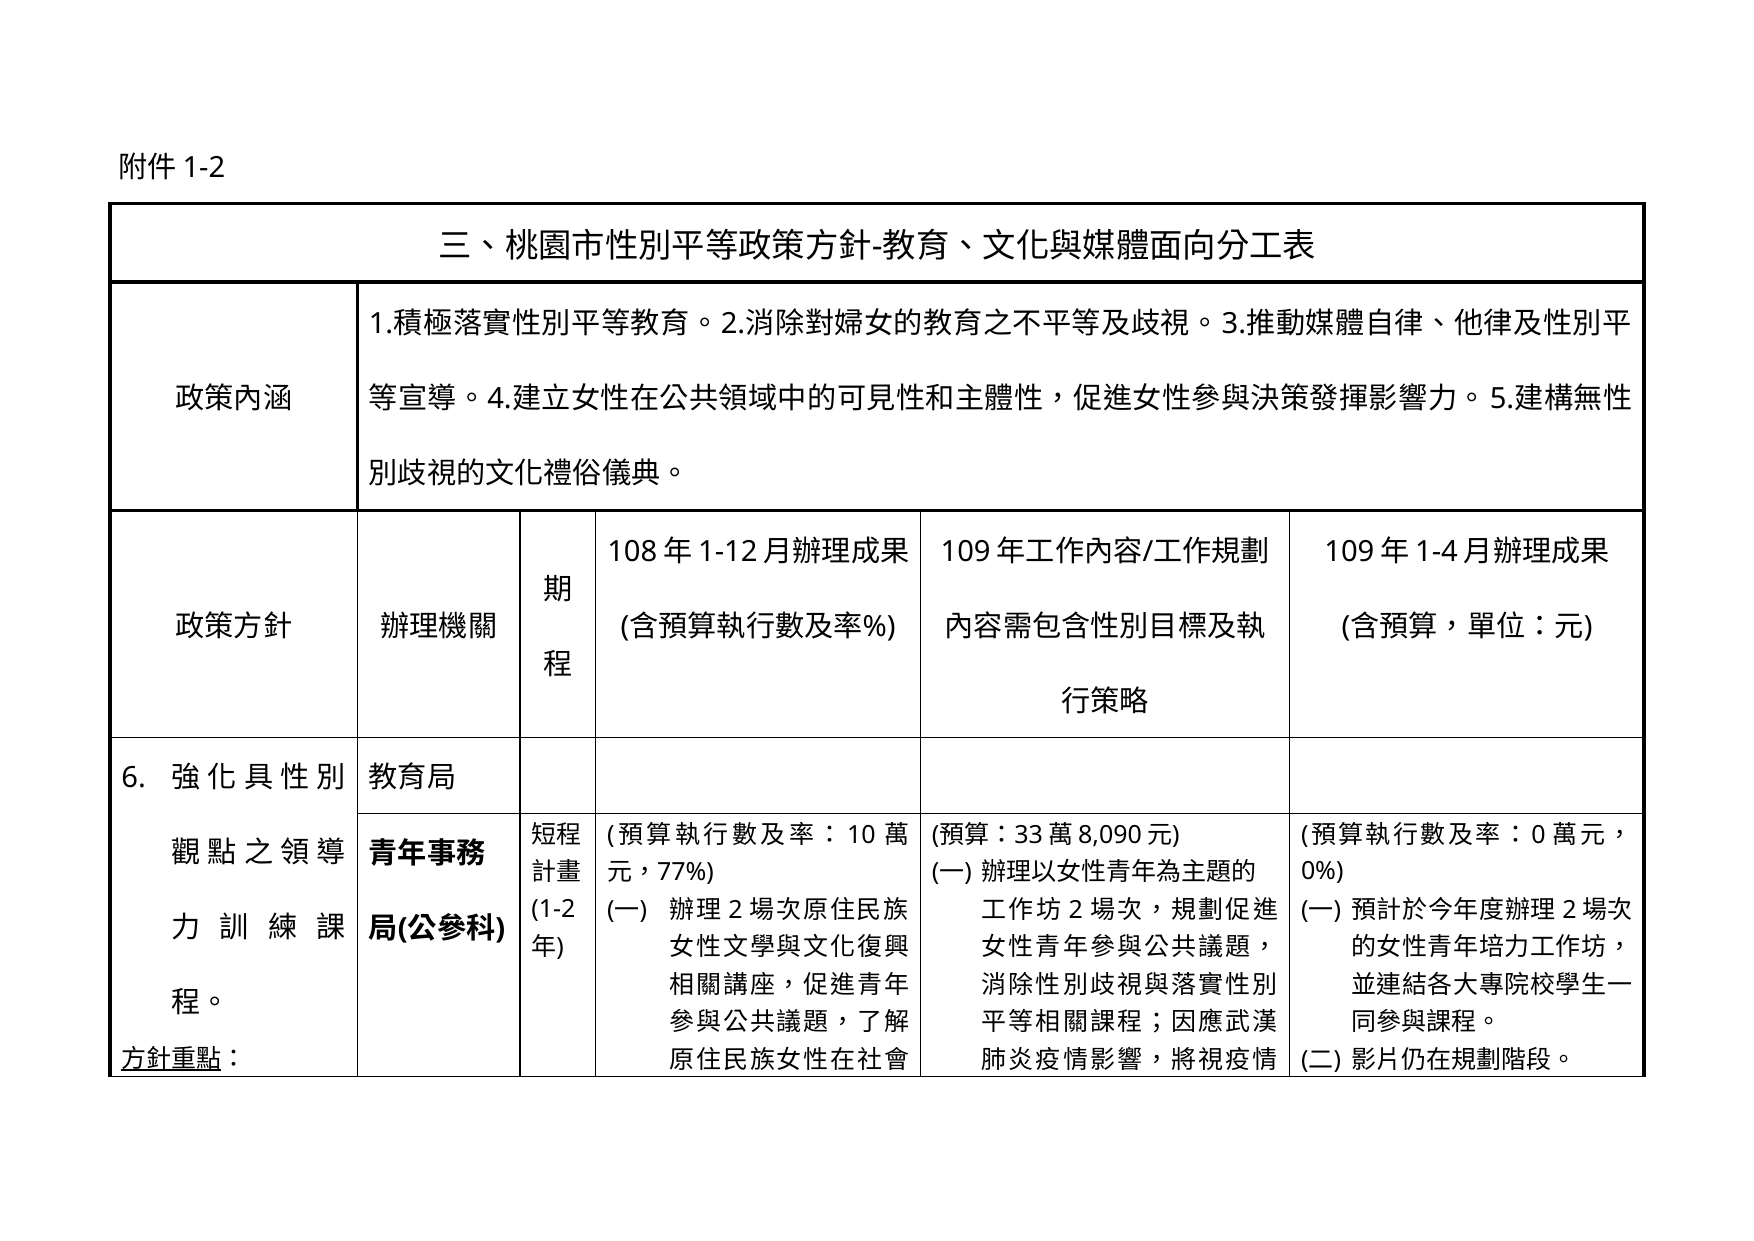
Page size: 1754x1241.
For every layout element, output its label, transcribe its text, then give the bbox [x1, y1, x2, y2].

table_cell (預算執行數及率：10萬元，77%) 辦理2場次原住民族女性文學與文化復興相關講座，促進青年參與公共議題，了解原住民族女性在社會角色與影響力(2萬)。 已完成性別平等新媒 體影片拍攝【魯蛇計程車-女生幾歲沒結婚是魯蛇?】，並於108年11月7日於桃園市政府青年事務局臉書粉絲專頁及YOUTUBE頻道上架宣傳。期望藉此性別議題討論其社會觀點，消除對婦女的不平等及歧視 (8萬) 。 [596, 814, 920, 1076]
text 附件1-2 [118, 127, 1636, 202]
table_cell 短程計畫 (1-2年) [521, 814, 595, 1076]
table_cell (預算執行數及率：0萬元， 0%) 預計於今年度辦理2場次的女性青年培力工作坊，並連結各大專院校學生一同參與課程。 影片仍在規劃階段。 [1290, 814, 1642, 1076]
table_header 三、桃園市性別平等政策方針-教育、文化與媒體面向分工表 [112, 205, 1642, 280]
table_cell 教育局 [358, 738, 519, 813]
table_cell 辦理機關 [358, 512, 519, 737]
table_cell [521, 738, 595, 813]
table_cell 108年1-12月辦理成果 (含預算執行數及率%) [596, 512, 920, 737]
table_cell 政策方針 [112, 512, 357, 737]
table_cell 強化具性別觀點之領導力訓練課程。 方針重點： 相關單位應定期與所屬國小、國中、高中、大專院校及社會青年團體合辦具性別敏感度的領袖培力營，並擴大青年女性參與公共事務的機會。 [112, 738, 357, 1076]
table_cell 期程 [521, 512, 595, 737]
table_cell 政策內涵 [112, 284, 356, 508]
table_cell (預算：33萬8,090元) 辦理以女性青年為主題的 工作坊2場次，規劃促進女性青年參與公共議題，消除性別歧視與落實性別平等相關課程；因應武漢肺炎疫情影響，將視疫情情況辦理實體課程或線上課程(直播、影片)。 109年起將辦理「青世代多 元觀點社群平臺發聲計畫」，以影像為主要方式，將資訊製作成影片在社群平臺上播放，期望拉近與青年之間的距離，同時大幅提高資訊受眾的寬廣度。至少拍攝與性別議題相關之影像2支。期望藉由網路推廣，以活潑有趣的影像方式傳達，提高民眾對議題的關心，促進反思或討論的發生，進而為社會帶來改變。 [921, 814, 1289, 1076]
table_cell 青年事務局(公參科) [358, 814, 519, 1076]
table_cell 109年工作內容/工作規劃 內容需包含性別目標及執行策略 [921, 512, 1289, 737]
table_cell 109年1-4月辦理成果 (含預算，單位：元) [1290, 512, 1642, 737]
table_cell [596, 738, 920, 813]
table_cell 1.積極落實性別平等教育。2.消除對婦女的教育之不平等及歧視。3.推動媒體自律、他律及性別平等宣導。4.建立女性在公共領域中的可見性和主體性，促進女性參與決策發揮影響力。5.建構無性別歧視的文化禮俗儀典。 [359, 284, 1642, 508]
table_cell [921, 738, 1289, 813]
table_cell [1290, 738, 1642, 813]
